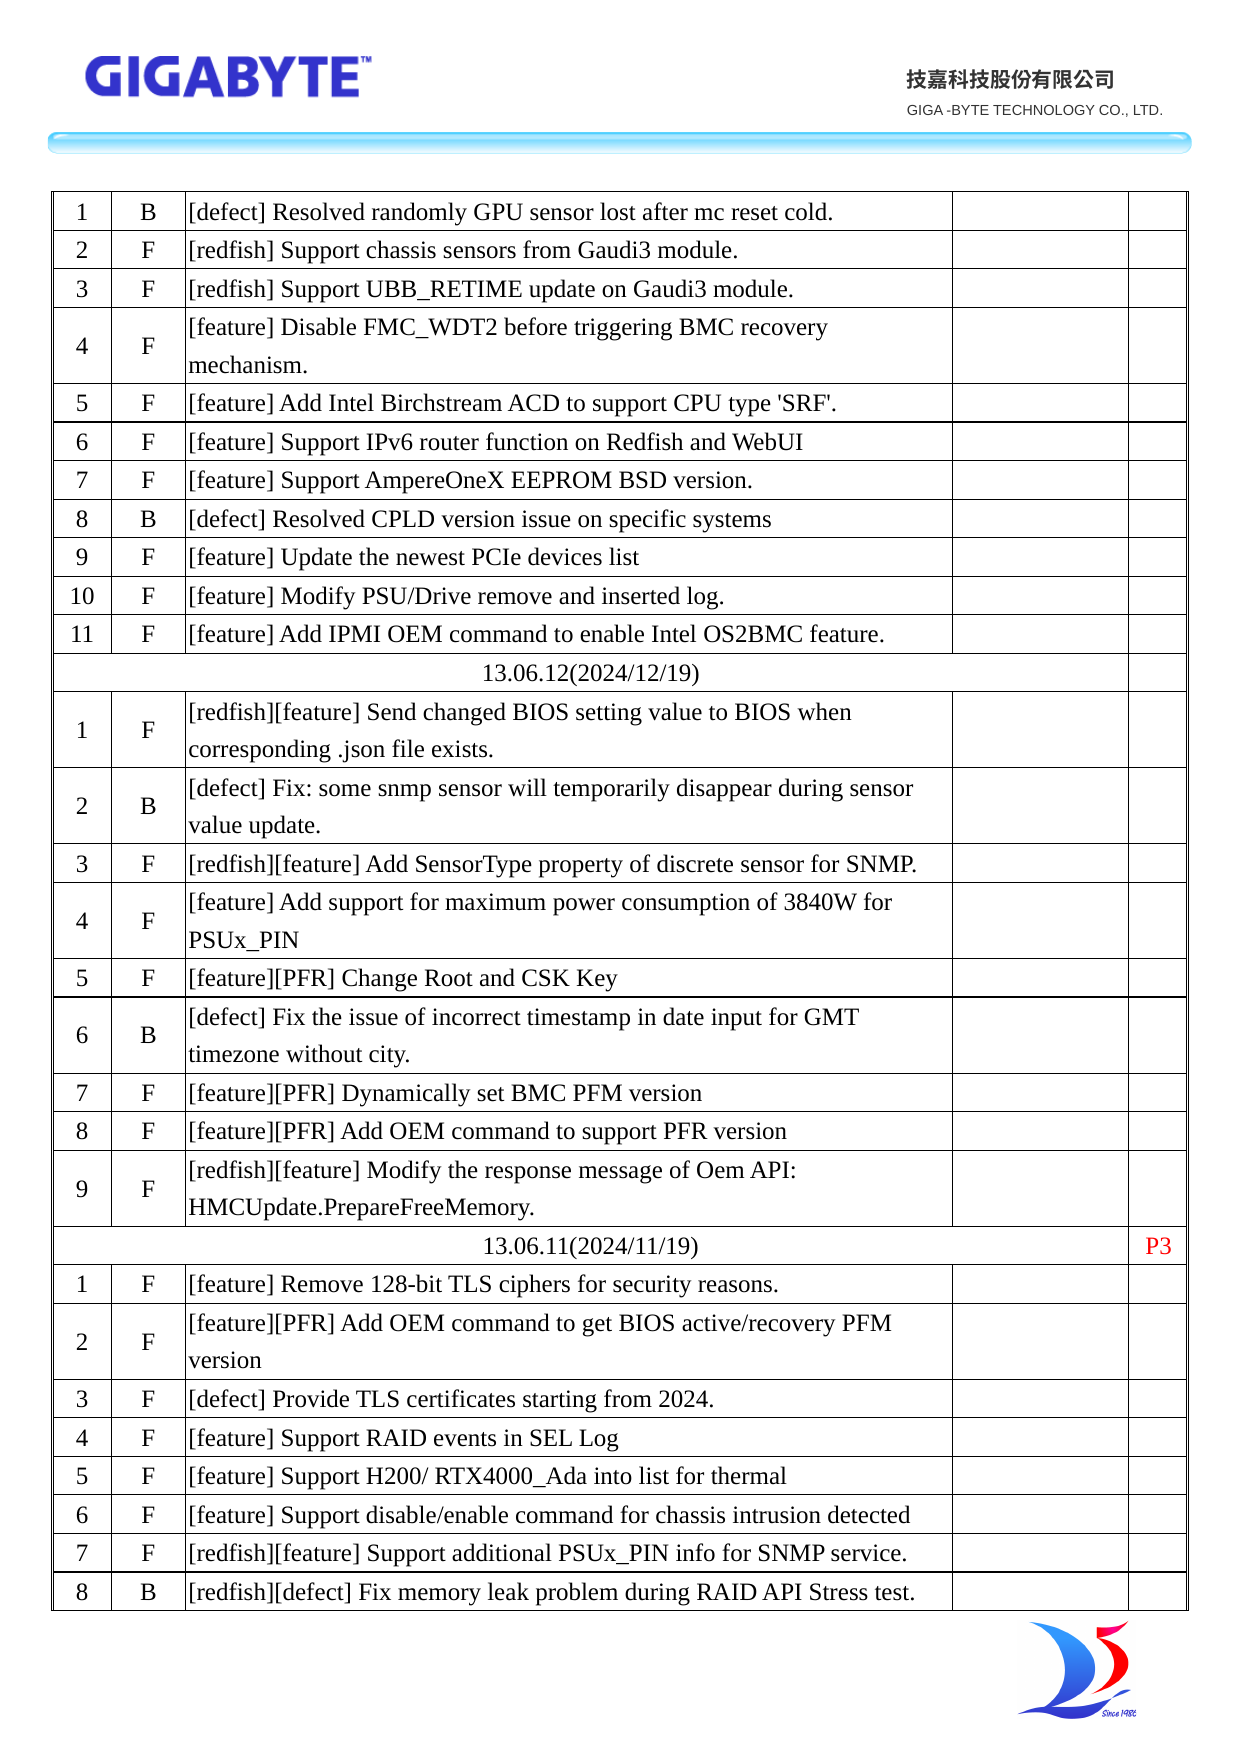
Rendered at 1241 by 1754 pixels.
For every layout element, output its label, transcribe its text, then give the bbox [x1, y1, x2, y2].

table_cell F [112, 615, 185, 653]
table_cell F [112, 308, 185, 383]
table_cell 3 [54, 269, 111, 307]
table_cell [953, 231, 1128, 268]
table_cell 6 [54, 998, 111, 1072]
table_cell [1129, 1112, 1186, 1149]
table_cell [953, 1534, 1128, 1571]
table_cell 13.06.12(2024/12/19) [54, 654, 1128, 691]
table_cell P3 [1129, 1227, 1186, 1264]
table_cell [1129, 538, 1186, 576]
table_cell [redfish][feature] Send changed BIOS setting value to BIOS when corresponding .json file exists. [186, 692, 952, 767]
table_cell F [112, 1457, 185, 1494]
table_cell [1129, 1457, 1186, 1494]
table_cell [1129, 654, 1186, 691]
table_cell 9 [54, 538, 111, 576]
table_cell F [112, 538, 185, 576]
table_cell [defect] Fix the issue of incorrect timestamp in date input for GMT timezone without city. [186, 998, 952, 1072]
table_cell [953, 308, 1128, 383]
table_cell [feature][PFR] Dynamically set BMC PFM version [186, 1074, 952, 1111]
table_cell [feature] Add Intel Birchstream ACD to support CPU type 'SRF'. [186, 384, 952, 421]
table_cell [feature] Support H200/ RTX4000_Ada into list for thermal [186, 1457, 952, 1494]
table_cell [redfish] Support chassis sensors from Gaudi3 module. [186, 231, 952, 268]
table_cell 10 [54, 577, 111, 614]
table_cell [1129, 1534, 1186, 1571]
table_cell [953, 1457, 1128, 1494]
table_cell [953, 998, 1128, 1072]
table_cell [1129, 423, 1186, 460]
table_cell 1 [54, 692, 111, 767]
table_cell 3 [54, 844, 111, 882]
table_cell [1129, 1495, 1186, 1533]
table_cell [1129, 577, 1186, 614]
table_cell [953, 577, 1128, 614]
picture [47, 56, 1192, 154]
table_cell F [112, 1534, 185, 1571]
table_cell F [112, 1112, 185, 1149]
table_cell F [112, 1304, 185, 1379]
table_cell [953, 615, 1128, 653]
table_cell [953, 1112, 1128, 1149]
table_cell [953, 1304, 1128, 1379]
table_cell [feature] Support RAID events in SEL Log [186, 1418, 952, 1456]
table_cell [953, 1074, 1128, 1111]
table_cell [1129, 231, 1186, 268]
table_cell F [112, 1265, 185, 1303]
table_cell F [112, 1074, 185, 1111]
table_cell [953, 461, 1128, 498]
table_cell F [112, 1151, 185, 1226]
table_cell [953, 1495, 1128, 1533]
table_cell [953, 1151, 1128, 1226]
table_cell [953, 423, 1128, 460]
table_cell [953, 1380, 1128, 1417]
table_cell 2 [54, 768, 111, 843]
table_cell 4 [54, 883, 111, 958]
table_cell 6 [54, 1495, 111, 1533]
table_cell B [112, 1573, 185, 1610]
table_cell [953, 959, 1128, 996]
table_cell [feature] Support AmpereOneX EEPROM BSD version. [186, 461, 952, 498]
table_cell 4 [54, 308, 111, 383]
table_cell [redfish][feature] Add SensorType property of discrete sensor for SNMP. [186, 844, 952, 882]
table_cell 7 [54, 1074, 111, 1111]
table_cell 5 [54, 384, 111, 421]
table_cell F [112, 1380, 185, 1417]
table_cell [953, 844, 1128, 882]
table_cell 1 [54, 1265, 111, 1303]
table_cell [redfish][feature] Support additional PSUx_PIN info for SNMP service. [186, 1534, 952, 1571]
table_cell B [112, 768, 185, 843]
table_cell F [112, 423, 185, 460]
table_cell 13.06.11(2024/11/19) [54, 1227, 1128, 1264]
table_cell [1129, 500, 1186, 537]
table_cell [1129, 615, 1186, 653]
table_cell [feature] Support disable/enable command for chassis intrusion detected [186, 1495, 952, 1533]
table_cell 8 [54, 1112, 111, 1149]
table_cell [953, 1265, 1128, 1303]
table_cell F [112, 692, 185, 767]
table_cell 7 [54, 1534, 111, 1571]
table_cell [1129, 1151, 1186, 1226]
table_cell [953, 538, 1128, 576]
table_cell [1129, 308, 1186, 383]
table_cell [defect] Resolved randomly GPU sensor lost after mc reset cold. [186, 192, 952, 230]
table_cell [1129, 692, 1186, 767]
table_cell [953, 500, 1128, 537]
table_cell [1129, 1573, 1186, 1610]
table_cell [953, 883, 1128, 958]
picture [1017, 1620, 1137, 1719]
table_cell [feature][PFR] Add OEM command to support PFR version [186, 1112, 952, 1149]
table_cell 2 [54, 231, 111, 268]
table_cell F [112, 461, 185, 498]
table_cell 8 [54, 1573, 111, 1610]
table_cell [1129, 384, 1186, 421]
table_cell [1129, 883, 1186, 958]
table_cell 2 [54, 1304, 111, 1379]
table_cell [1129, 269, 1186, 307]
table_cell [defect] Provide TLS certificates starting from 2024. [186, 1380, 952, 1417]
table_cell [feature][PFR] Change Root and CSK Key [186, 959, 952, 996]
table_cell [1129, 1074, 1186, 1111]
table_cell [redfish][feature] Modify the response message of Oem API: HMCUpdate.PrepareFreeMemory. [186, 1151, 952, 1226]
table_cell F [112, 844, 185, 882]
table_cell 11 [54, 615, 111, 653]
table_cell [feature] Disable FMC_WDT2 before triggering BMC recovery mechanism. [186, 308, 952, 383]
table_cell 5 [54, 1457, 111, 1494]
table_cell F [112, 231, 185, 268]
table_cell [feature] Add support for maximum power consumption of 3840W for PSUx_PIN [186, 883, 952, 958]
table_cell 8 [54, 500, 111, 537]
table_cell 6 [54, 423, 111, 460]
table_cell [redfish][defect] Fix memory leak problem during RAID API Stress test. [186, 1573, 952, 1610]
table_cell [defect] Fix: some snmp sensor will temporarily disappear during sensor value update. [186, 768, 952, 843]
table_cell [1129, 1380, 1186, 1417]
table_cell 9 [54, 1151, 111, 1226]
table_cell [1129, 959, 1186, 996]
table_cell F [112, 1495, 185, 1533]
table_cell F [112, 577, 185, 614]
table_cell F [112, 1418, 185, 1456]
table_cell B [112, 192, 185, 230]
table_cell [feature] Remove 128-bit TLS ciphers for security reasons. [186, 1265, 952, 1303]
table_cell [953, 1418, 1128, 1456]
table_cell [feature][PFR] Add OEM command to get BIOS active/recovery PFM version [186, 1304, 952, 1379]
table_cell F [112, 384, 185, 421]
table_cell [1129, 1418, 1186, 1456]
table_cell [953, 1573, 1128, 1610]
table_cell 4 [54, 1418, 111, 1456]
table_cell [feature] Modify PSU/Drive remove and inserted log. [186, 577, 952, 614]
table_cell F [112, 883, 185, 958]
table_cell [defect] Resolved CPLD version issue on specific systems [186, 500, 952, 537]
table_cell 3 [54, 1380, 111, 1417]
table_cell [953, 384, 1128, 421]
table_cell B [112, 998, 185, 1072]
table_cell [feature] Support IPv6 router function on Redfish and WebUI [186, 423, 952, 460]
table_cell [953, 768, 1128, 843]
table_cell [feature] Add IPMI OEM command to enable Intel OS2BMC feature. [186, 615, 952, 653]
table_cell F [112, 269, 185, 307]
table_cell [1129, 1304, 1186, 1379]
table_cell B [112, 500, 185, 537]
table_cell [1129, 768, 1186, 843]
table_cell [feature] Update the newest PCIe devices list [186, 538, 952, 576]
table_cell 1 [54, 192, 111, 230]
table_cell F [112, 959, 185, 996]
table_cell [1129, 461, 1186, 498]
table_cell [953, 269, 1128, 307]
table_cell [1129, 844, 1186, 882]
table_cell [953, 692, 1128, 767]
table_cell 7 [54, 461, 111, 498]
table_cell [redfish] Support UBB_RETIME update on Gaudi3 module. [186, 269, 952, 307]
table_cell [1129, 998, 1186, 1072]
table_cell 5 [54, 959, 111, 996]
table_cell [953, 192, 1128, 230]
table_cell [1129, 192, 1186, 230]
table_cell [1129, 1265, 1186, 1303]
